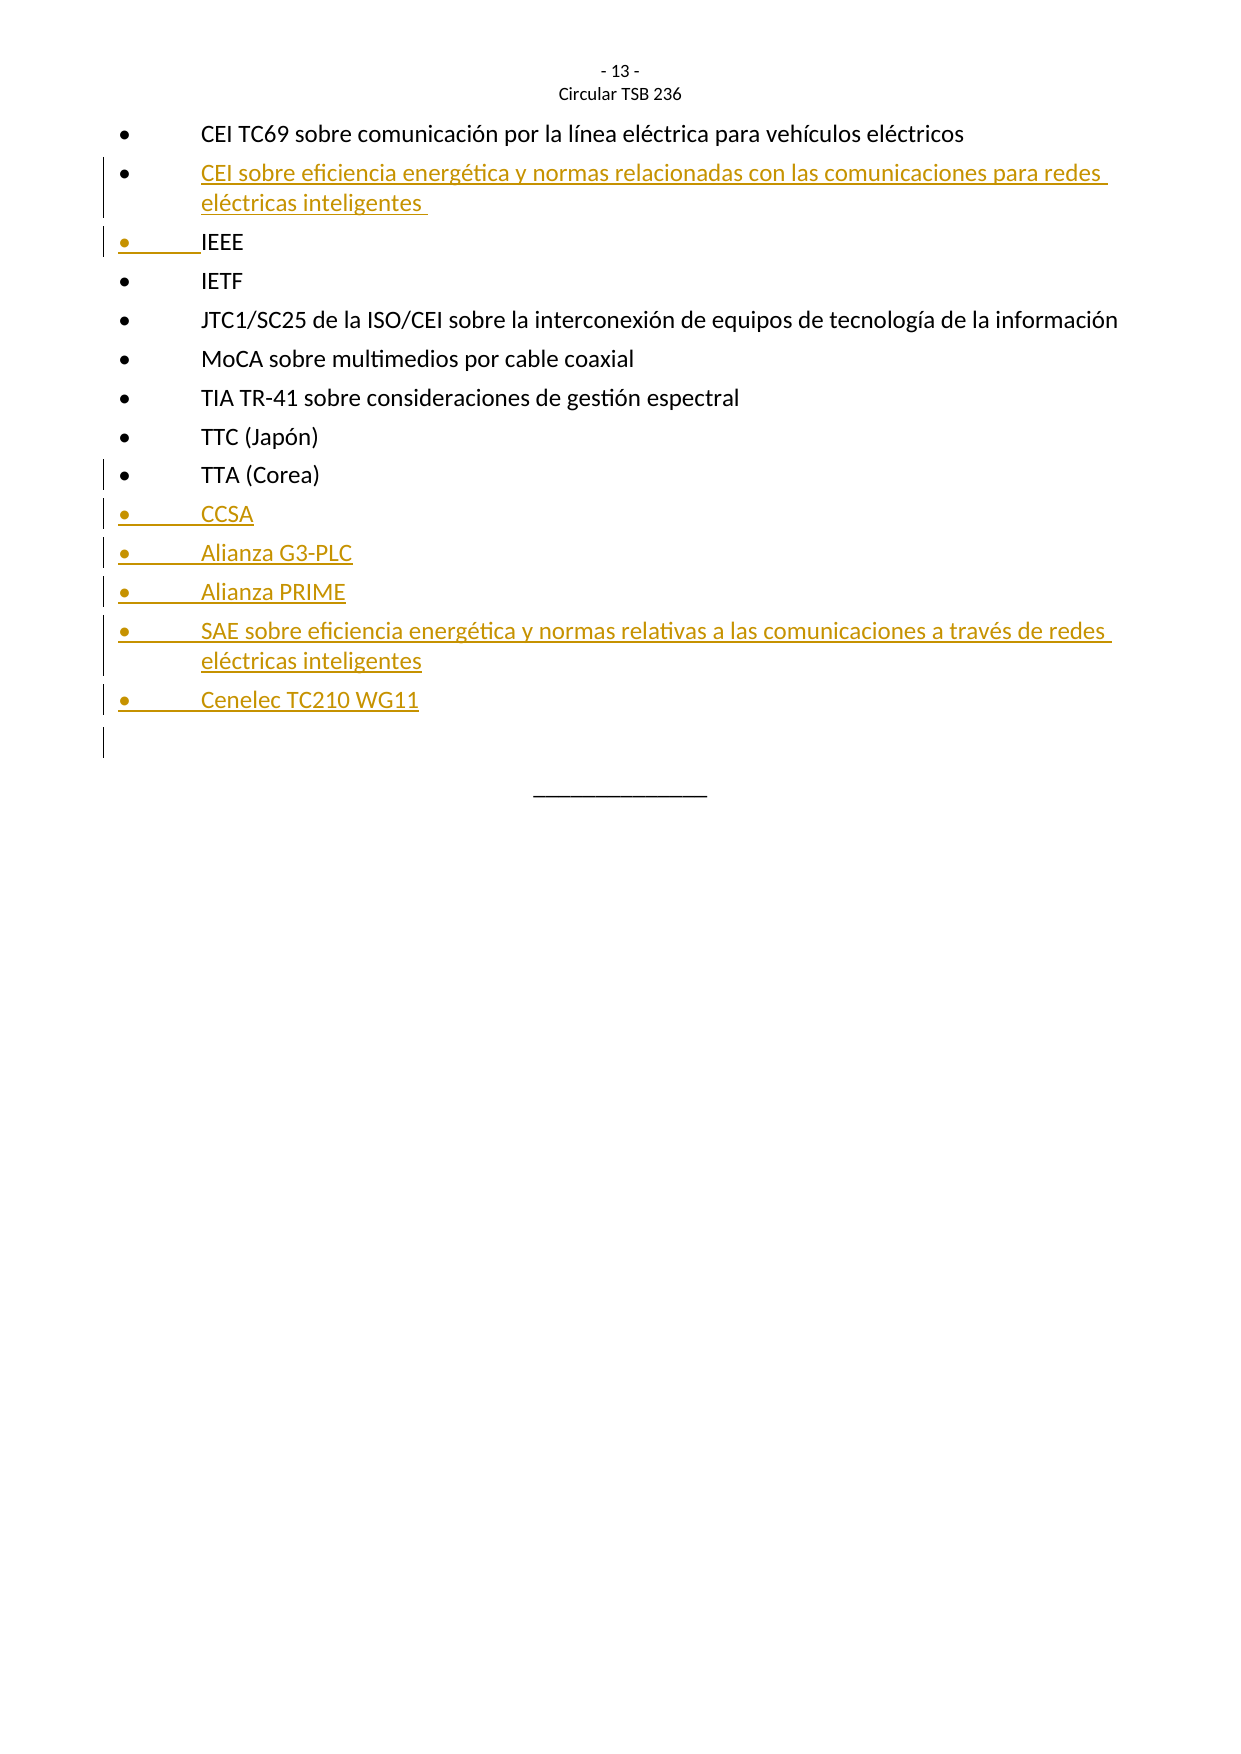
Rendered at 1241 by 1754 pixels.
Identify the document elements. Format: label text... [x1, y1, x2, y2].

text IEEE [118, 226, 1122, 257]
text • TTA (Corea) [118, 459, 1122, 490]
text • TIA TR-41 sobre consideraciones de gestión espectral [118, 382, 1122, 412]
text • TTC (Japón) [118, 421, 1122, 451]
text • CEI TC69 sobre comunicación por la línea eléctrica para vehículos eléctricos [118, 118, 1122, 149]
text • IETF [118, 265, 1122, 296]
text • JTC1/SC25 de la ISO/CEI sobre la interconexión de equipos de tecnología de la información [118, 304, 1122, 334]
text • [118, 157, 1122, 218]
text • MoCA sobre multimedios por cable coaxial [118, 343, 1122, 373]
text ______________ [118, 770, 1122, 801]
